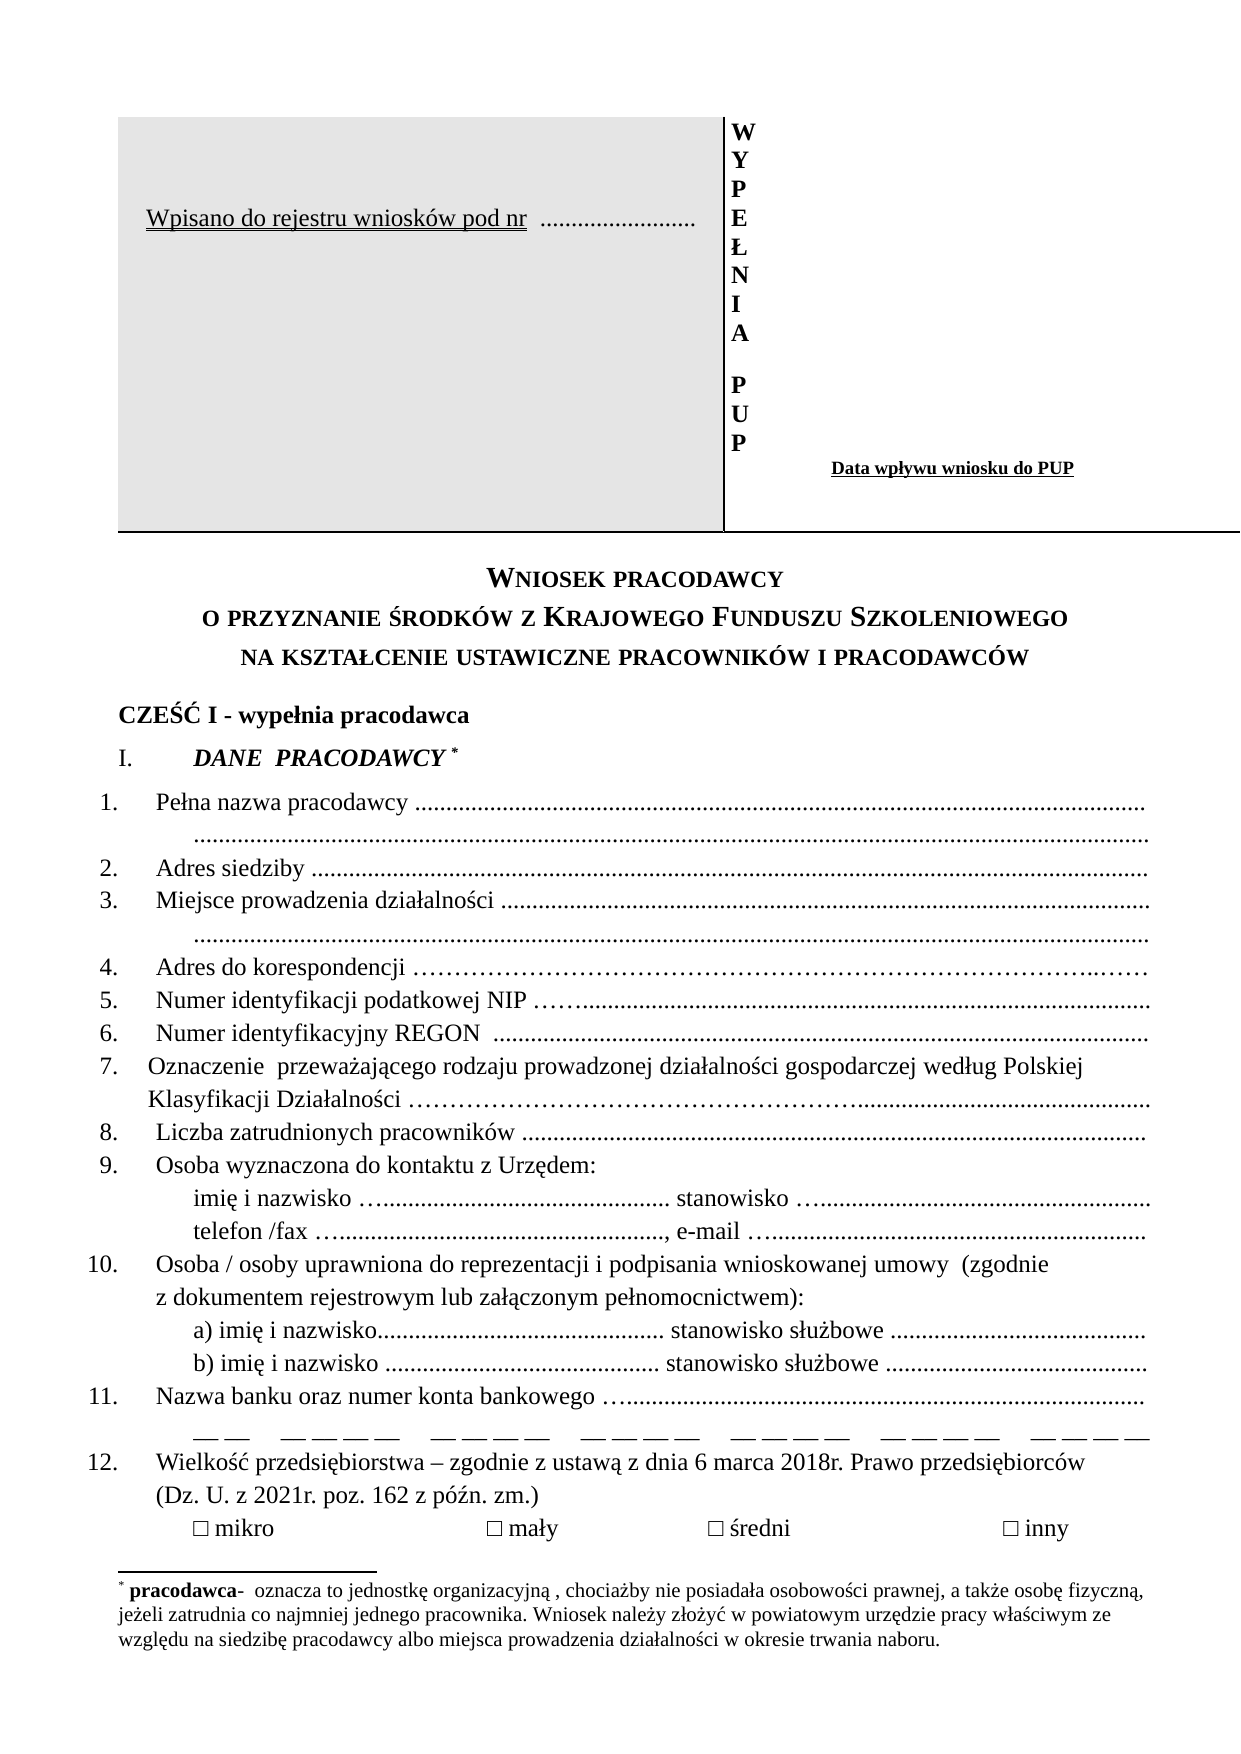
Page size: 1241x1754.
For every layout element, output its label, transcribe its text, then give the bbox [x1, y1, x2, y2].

list Liczba zatrudnionych pracowników .................................................................................................... [118, 1117, 1152, 1146]
text ......................................................................................................................................................... [193, 819, 1152, 848]
text telefon /fax …...................................................., e-mail …............................................................ [193, 1216, 1152, 1244]
list Wielkość przedsiębiorstwa – zgodnie z ustawą z dnia 6 marca 2018r. Prawo przedsiębiorców (Dz. U. z 2021r. poz. 162 z późn. zm.) [118, 1447, 1152, 1509]
table_header Wpisano do rejestru wniosków pod nr ......................... [118, 117, 723, 531]
list Oznaczenie przeważającego rodzaju prowadzonej działalności gospodarczej według Polskiej [118, 1051, 1152, 1079]
text b) imię i nazwisko ............................................ stanowisko służbowe .......................................... [193, 1348, 1152, 1377]
text ......................................................................................................................................................... [193, 919, 1152, 947]
list Osoba wyznaczona do kontaktu z Urzędem: [118, 1150, 1152, 1178]
text a) imię i nazwisko.............................................. stanowisko służbowe ......................................... [193, 1315, 1152, 1344]
text Wniosek pracodawcy [118, 561, 1152, 594]
list Pełna nazwa pracodawcy ..................................................................................................................... [118, 787, 1152, 815]
list Numer identyfikacyjny REGON ......................................................................................................... [118, 1018, 1152, 1046]
text □ mikro □ mały □ średni □ inny [193, 1513, 1152, 1542]
list Adres siedziby ...................................................................................................................................... [118, 853, 1152, 881]
list Miejsce prowadzenia działalności ........................................................................................................ [118, 886, 1152, 914]
list Nazwa banku oraz numer konta bankowego …................................................................................... [118, 1381, 1152, 1410]
list Numer identyfikacji podatkowej NIP ……........................................................................................... [118, 985, 1152, 1013]
table_header Data wpływu wniosku do PUP [768, 117, 1240, 531]
text Klasyfikacji Działalności ………………………………………………............................................... [148, 1084, 1152, 1112]
text o przyznanie środków z Krajowego Funduszu Szkoleniowego [118, 599, 1152, 633]
text __ __ __ __ __ __ __ __ __ __ __ __ __ __ __ __ __ __ __ __ __ __ __ __ __ __ [193, 1414, 1152, 1443]
table_header WYPEŁNIA PUP [725, 117, 768, 531]
text CZEŚĆ I - wypełnia pracodawca [118, 700, 1152, 729]
text na kształcenie ustawiczne pracowników i pracodawców [118, 638, 1152, 671]
text imię i nazwisko ….............................................. stanowisko …..................................................... [193, 1183, 1152, 1212]
list Adres do korespondencji ………………………………………………………………………..…… [118, 952, 1152, 980]
list DANE PRACODAWCY [118, 743, 1152, 772]
list Osoba / osoby uprawniona do reprezentacji i podpisania wnioskowanej umowy (zgodnie z dokumentem rejestrowym lub załączonym pełnomocnictwem): [118, 1249, 1152, 1311]
